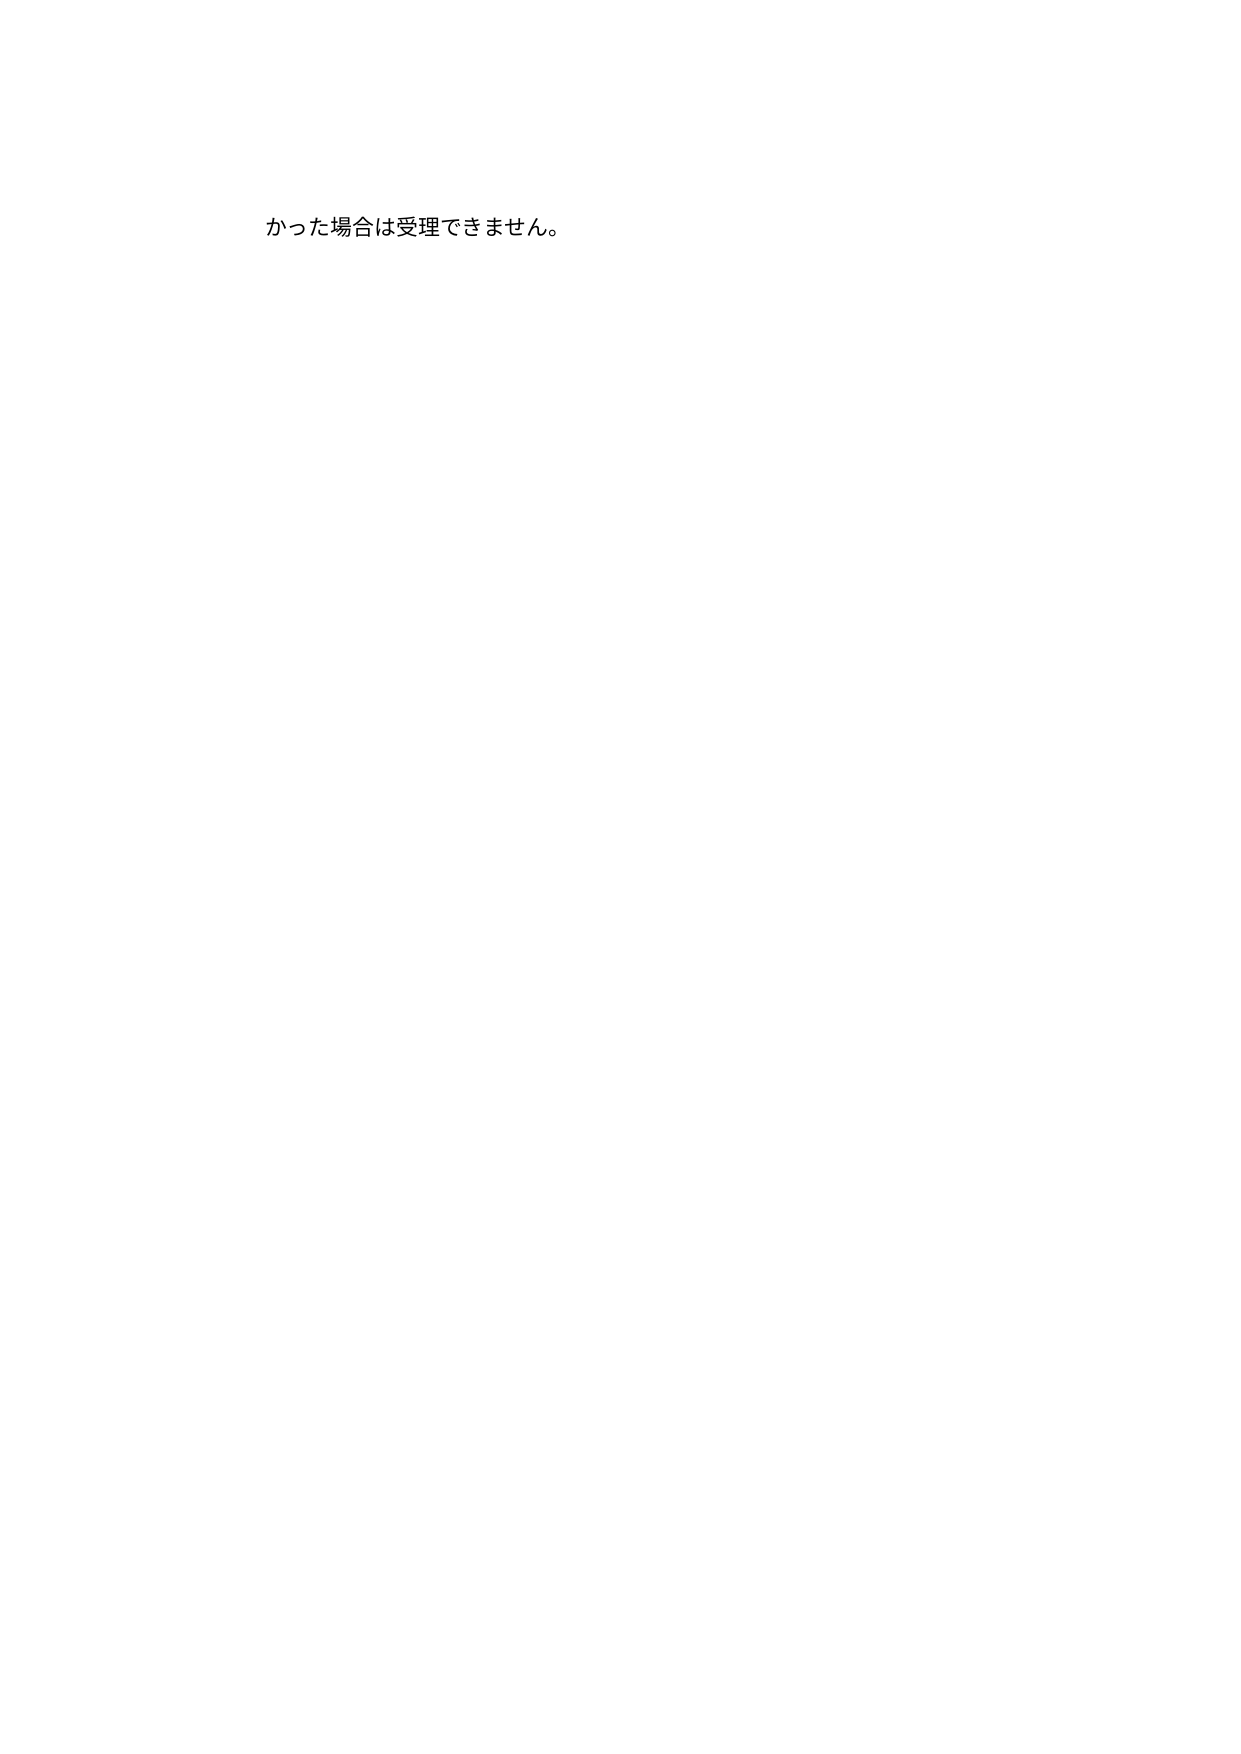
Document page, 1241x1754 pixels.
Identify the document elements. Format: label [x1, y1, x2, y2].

text [199, 208, 1063, 243]
